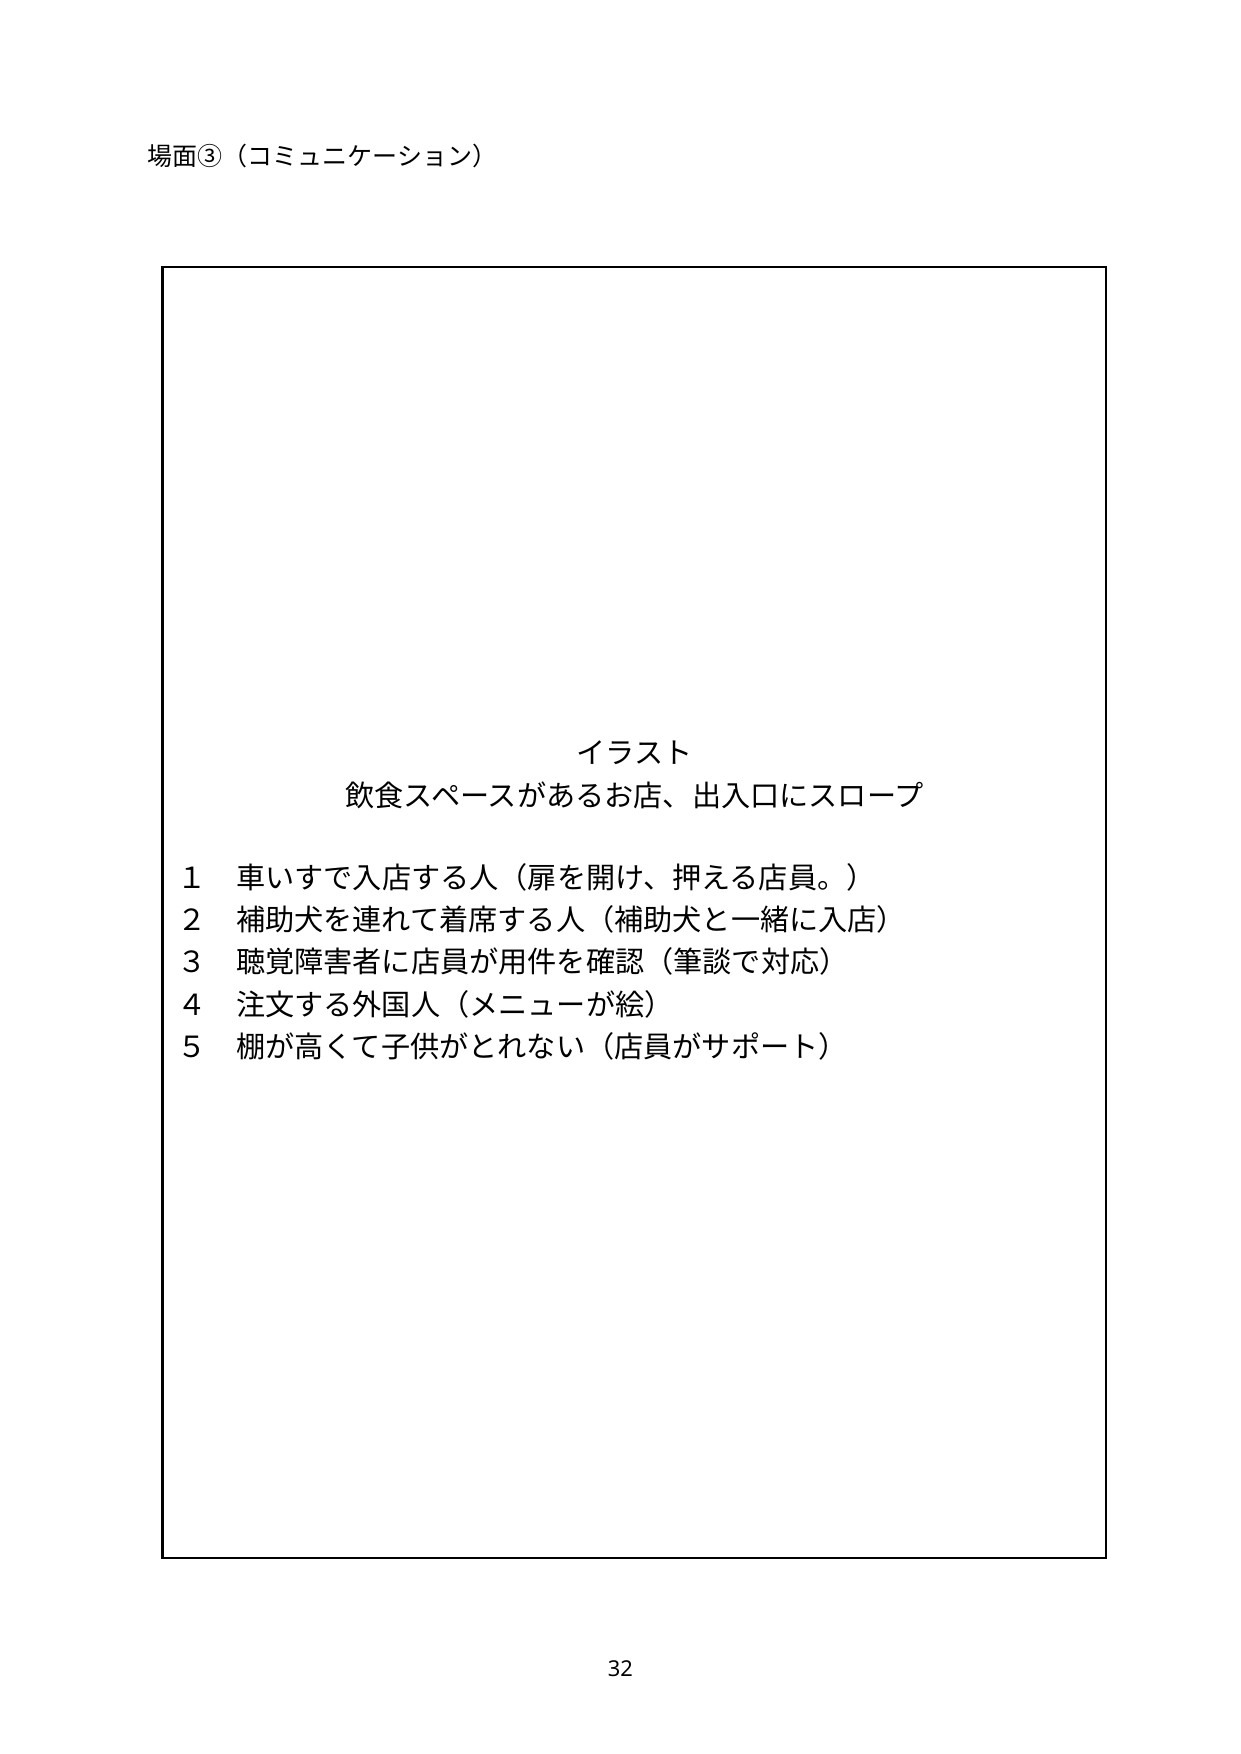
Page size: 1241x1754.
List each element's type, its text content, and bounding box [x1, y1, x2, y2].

text 場面③（コミュニケーション） [148, 136, 1092, 173]
